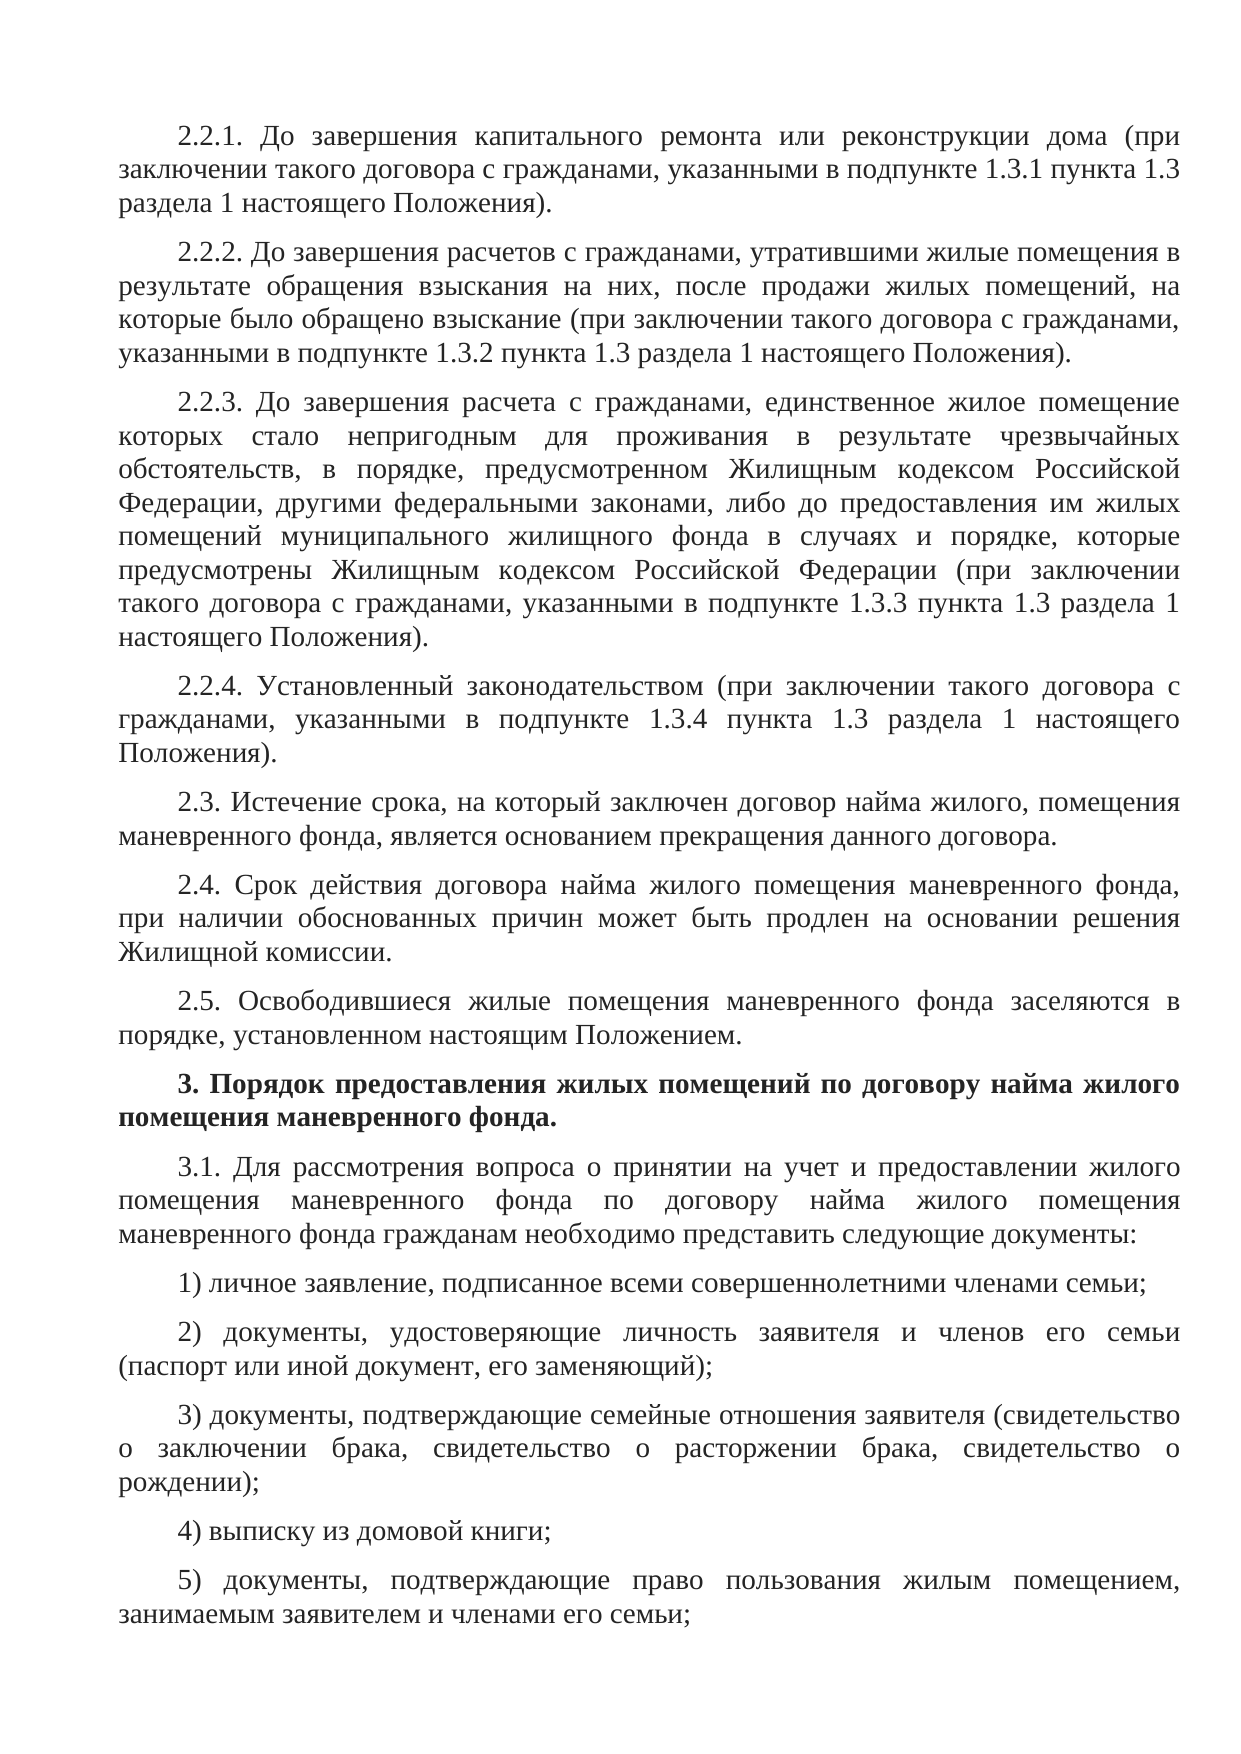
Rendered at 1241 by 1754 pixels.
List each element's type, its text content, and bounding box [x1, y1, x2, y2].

text 2.2.1. До завершения капитального ремонта или реконструкции дома (при заключении такого договора с гражданами, указанными в подпункте 1.3.1 пункта 1.3 раздела 1 настоящего Положения). [118, 118, 1181, 219]
text 2.2.4. Установленный законодательством (при заключении такого договора с гражданами, указанными в подпункте 1.3.4 пункта 1.3 раздела 1 настоящего Положения). [118, 668, 1181, 769]
text 2.4. Срок действия договора найма жилого помещения маневренного фонда, при наличии обоснованных причин может быть продлен на основании решения Жилищной комиссии. [118, 867, 1181, 968]
text 5) документы, подтверждающие право пользования жилым помещением, занимаемым заявителем и членами его семьи; [118, 1562, 1181, 1629]
text 1) личное заявление, подписанное всеми совершеннолетними членами семьи; [118, 1265, 1181, 1298]
text 3) документы, подтверждающие семейные отношения заявителя (свидетельство о заключении брака, свидетельство о расторжении брака, свидетельство о рождении); [118, 1397, 1181, 1497]
text 3.1. Для рассмотрения вопроса о принятии на учет и предоставлении жилого помещения маневренного фонда по договору найма жилого помещения маневренного фонда гражданам необходимо представить следующие документы: [118, 1149, 1181, 1249]
text 2.3. Истечение срока, на который заключен договор найма жилого, помещения маневренного фонда, является основанием прекращения данного договора. [118, 784, 1181, 851]
text 2.2.3. До завершения расчета с гражданами, единственное жилое помещение которых стало непригодным для проживания в результате чрезвычайных обстоятельств, в порядке, предусмотренном Жилищным кодексом Российской Федерации, другими федеральными законами, либо до предоставления им жилых помещений муниципального жилищного фонда в случаях и порядке, которые предусмотрены Жилищным кодексом Российской Федерации (при заключении такого договора с гражданами, указанными в подпункте 1.3.3 пункта 1.3 раздела 1 настоящего Положения). [118, 384, 1181, 652]
text 2.2.2. До завершения расчетов с гражданами, утратившими жилые помещения в результате обращения взыскания на них, после продажи жилых помещений, на которые было обращено взыскание (при заключении такого договора с гражданами, указанными в подпункте 1.3.2 пункта 1.3 раздела 1 настоящего Положения). [118, 234, 1181, 368]
text 2) документы, удостоверяющие личность заявителя и членов его семьи (паспорт или иной документ, его заменяющий); [118, 1314, 1181, 1381]
text 3. Порядок предоставления жилых помещений по договору найма жилого помещения маневренного фонда. [118, 1066, 1181, 1133]
text 2.5. Освободившиеся жилые помещения маневренного фонда заселяются в порядке, установленном настоящим Положением. [118, 983, 1181, 1050]
text 4) выписку из домовой книги; [118, 1513, 1181, 1547]
